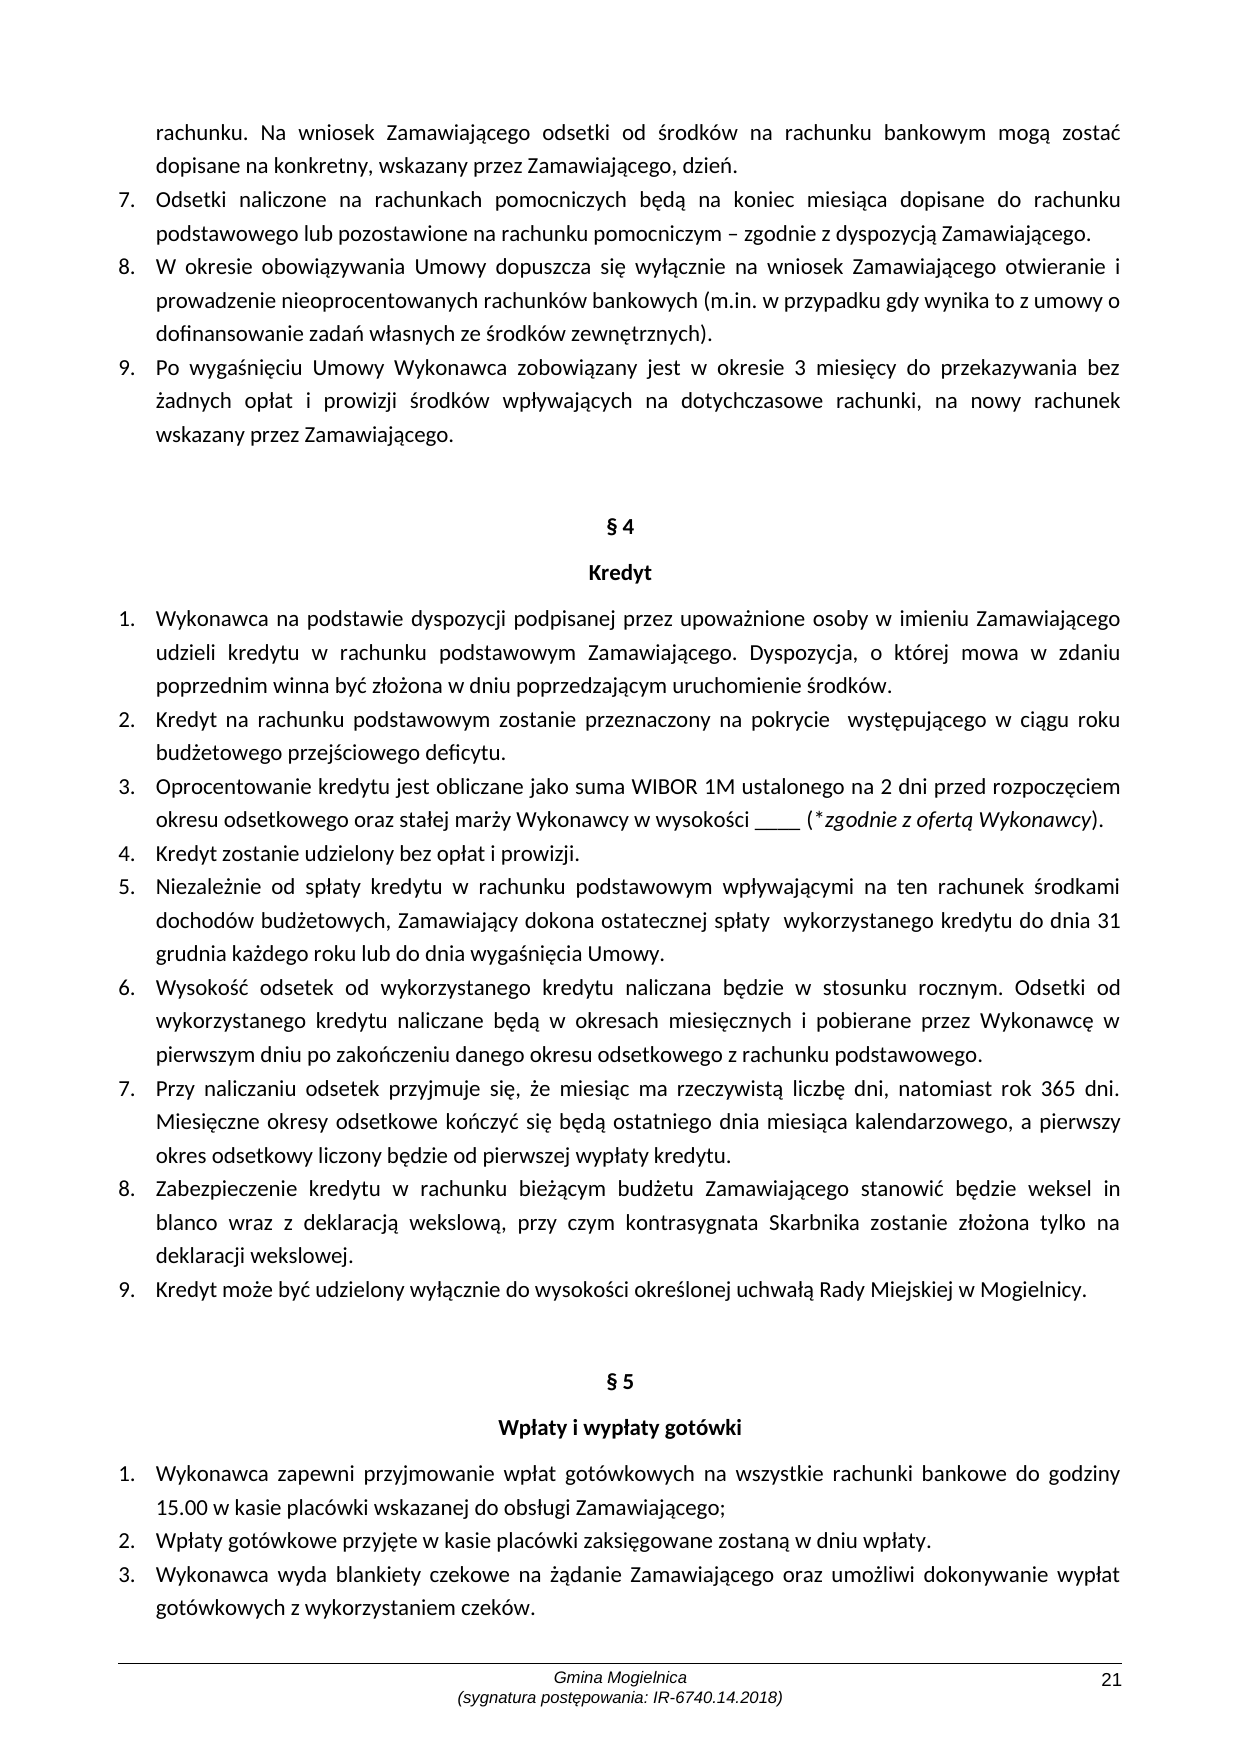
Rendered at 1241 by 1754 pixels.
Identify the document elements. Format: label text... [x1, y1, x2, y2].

list Niezależnie od spłaty kredytu w rachunku podstawowym wpływającymi na ten rachunek środkami dochodów budżetowych, Zamawiający dokona ostatecznej spłaty wykorzystanego kredytu do dnia 31 grudnia każdego roku lub do dnia wygaśnięcia Umowy. [118, 872, 1122, 968]
list Kredyt może być udzielony wyłącznie do wysokości określonej uchwałą Rady Miejskiej w Mogielnicy. [118, 1275, 1122, 1303]
list Wykonawca zapewni przyjmowanie wpłat gotówkowych na wszystkie rachunki bankowe do godziny 15.00 w kasie placówki wskazanej do obsługi Zamawiającego; [118, 1459, 1122, 1521]
list Przy naliczaniu odsetek przyjmuje się, że miesiąc ma rzeczywistą liczbę dni, natomiast rok 365 dni. Miesięczne okresy odsetkowe kończyć się będą ostatniego dnia miesiąca kalendarzowego, a pierwszy okres odsetkowy liczony będzie od pierwszej wypłaty kredytu. [118, 1074, 1122, 1169]
list Oprocentowanie kredytu jest obliczane jako suma WIBOR 1M ustalonego na 2 dni przed rozpoczęciem okresu odsetkowego oraz stałej marży Wykonawcy w wysokości ____ (*zgodnie z ofertą Wykonawcy). [118, 772, 1122, 833]
list Wykonawca na podstawie dyspozycji podpisanej przez upoważnione osoby w imieniu Zamawiającego udzieli kredytu w rachunku podstawowym Zamawiającego. Dyspozycja, o której mowa w zdaniu poprzednim winna być złożona w dniu poprzedzającym uruchomienie środków. [118, 604, 1122, 699]
list Po wygaśnięciu Umowy Wykonawca zobowiązany jest w okresie 3 miesięcy do przekazywania bez żadnych opłat i prowizji środków wpływających na dotychczasowe rachunki, na nowy rachunek wskazany przez Zamawiającego. [118, 353, 1122, 448]
list Wykonawca wyda blankiety czekowe na żądanie Zamawiającego oraz umożliwi dokonywanie wypłat gotówkowych z wykorzystaniem czeków. [118, 1560, 1122, 1621]
list Kredyt zostanie udzielony bez opłat i prowizji. [118, 839, 1122, 867]
text Wpłaty i wypłaty gotówki [118, 1413, 1122, 1441]
list Wysokość odsetek od wykorzystanego kredytu naliczana będzie w stosunku rocznym. Odsetki od wykorzystanego kredytu naliczane będą w okresach miesięcznych i pobierane przez Wykonawcę w pierwszym dniu po zakończeniu danego okresu odsetkowego z rachunku podstawowego. [118, 973, 1122, 1068]
text Kredyt [118, 558, 1122, 586]
text § 5 [118, 1367, 1122, 1395]
list Kredyt na rachunku podstawowym zostanie przeznaczony na pokrycie występującego w ciągu roku budżetowego przejściowego deficytu. [118, 705, 1122, 766]
list W okresie obowiązywania Umowy dopuszcza się wyłącznie na wniosek Zamawiającego otwieranie i prowadzenie nieoprocentowanych rachunków bankowych (m.in. w przypadku gdy wynika to z umowy o dofinansowanie zadań własnych ze środków zewnętrznych). [118, 252, 1122, 347]
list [118, 118, 1122, 180]
list Wpłaty gotówkowe przyjęte w kasie placówki zaksięgowane zostaną w dniu wpłaty. [118, 1526, 1122, 1554]
text § 4 [118, 512, 1122, 540]
list Odsetki naliczone na rachunkach pomocniczych będą na koniec miesiąca dopisane do rachunku podstawowego lub pozostawione na rachunku pomocniczym – zgodnie z dyspozycją Zamawiającego. [118, 185, 1122, 247]
list Zabezpieczenie kredytu w rachunku bieżącym budżetu Zamawiającego stanowić będzie weksel in blanco wraz z deklaracją wekslową, przy czym kontrasygnata Skarbnika zostanie złożona tylko na deklaracji wekslowej. [118, 1174, 1122, 1269]
